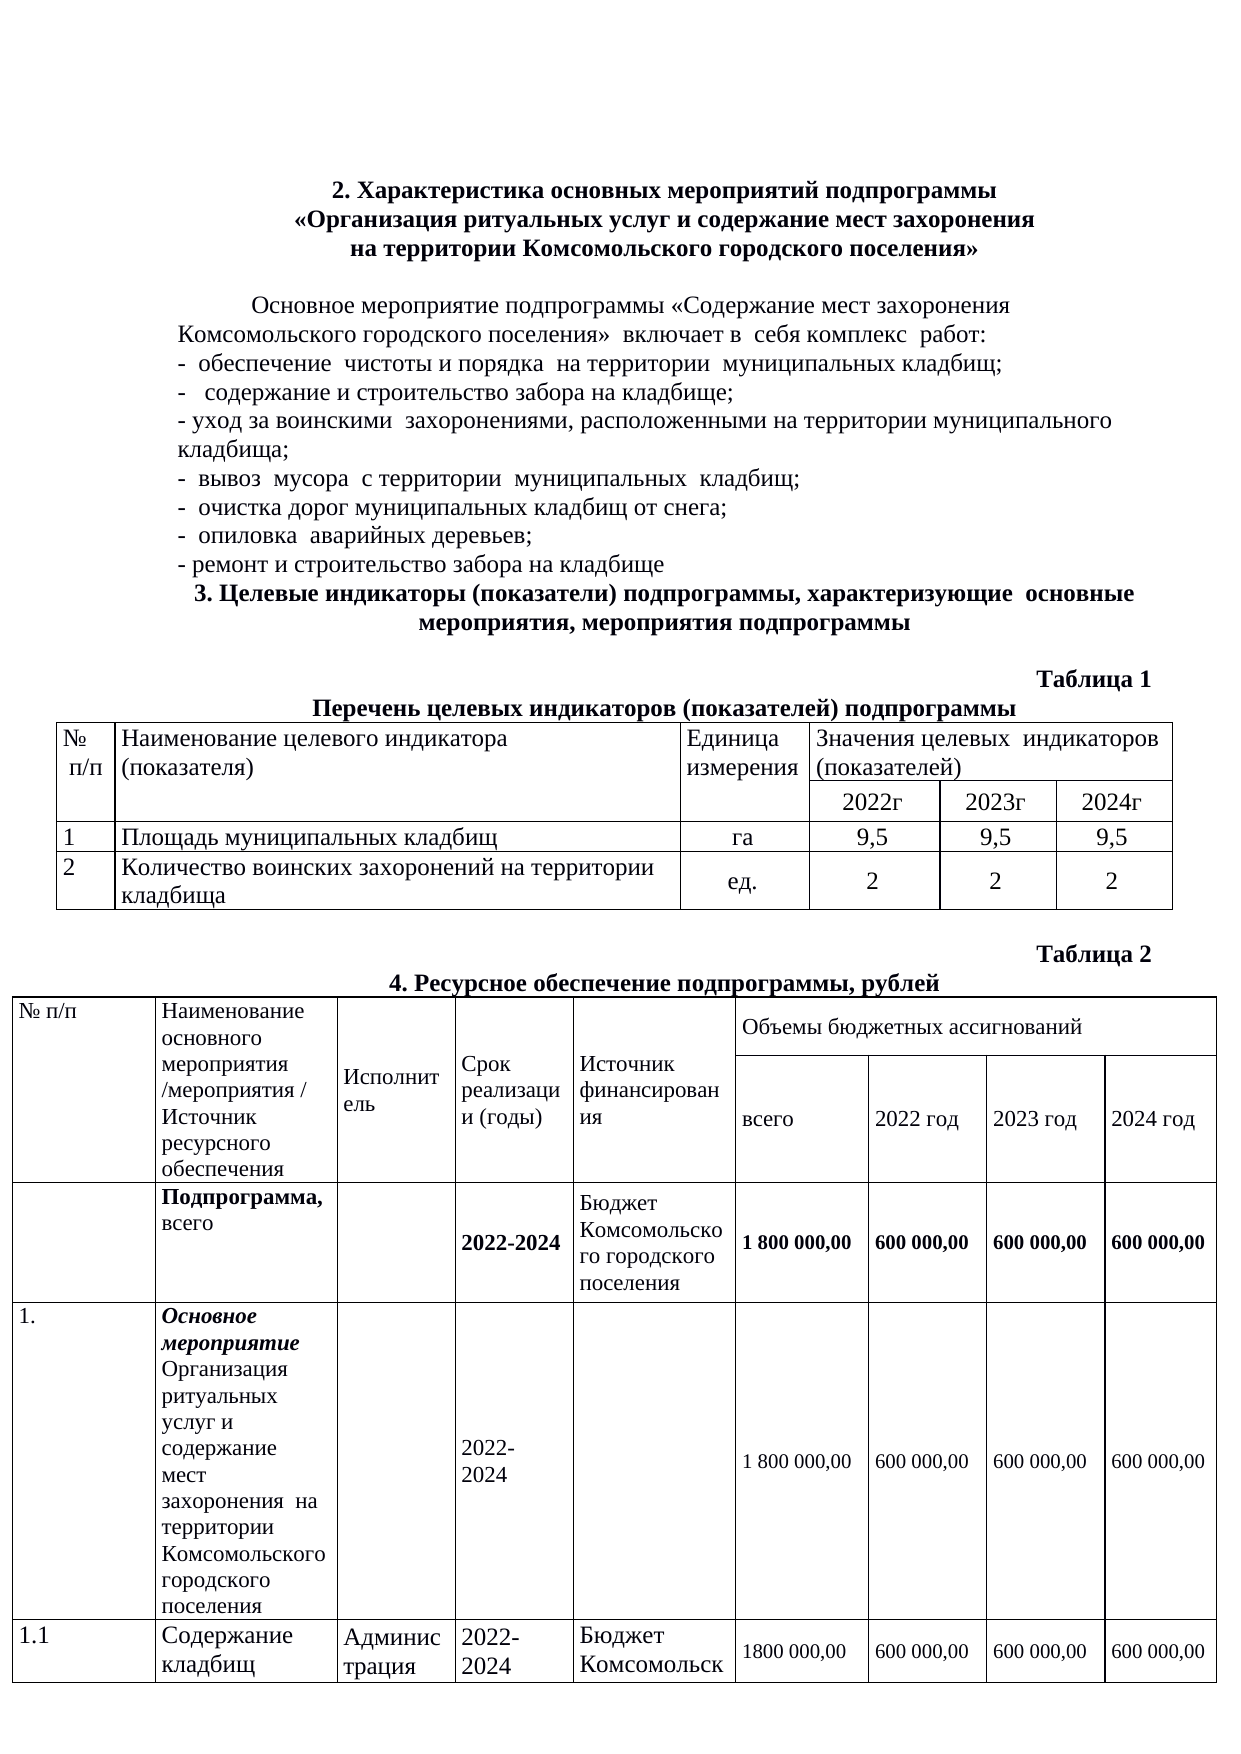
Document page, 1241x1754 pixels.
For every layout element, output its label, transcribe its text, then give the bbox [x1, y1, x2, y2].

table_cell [574, 1620, 735, 1682]
table_cell Подпрограмма, всего [156, 1183, 337, 1302]
table_cell 600 000,00 [987, 1620, 1104, 1682]
list - очистка дорог муниципальных кладбищ от снега; [177, 492, 1152, 521]
table_cell 600 000,00 [987, 1303, 1104, 1619]
list «Организация ритуальных услуг и содержание мест захоронения [177, 204, 1152, 233]
table_header Объемы бюджетных ассигнований [736, 998, 1216, 1054]
table_cell 2022- 2024 [456, 1620, 573, 1682]
table_cell [338, 1303, 455, 1619]
table_cell 2024 год [1106, 1056, 1216, 1182]
table_cell 2022-2024 [456, 1183, 573, 1302]
list - содержание и строительство забора на кладбище; [177, 377, 1152, 406]
list - уход за воинскими захоронениями, расположенными на территории муниципального кладбища; [177, 406, 1152, 463]
table_cell Площадь муниципальных кладбищ [116, 822, 680, 851]
table_cell 2 [941, 852, 1056, 909]
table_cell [338, 1620, 455, 1682]
table_cell 600 000,00 [1106, 1303, 1216, 1619]
table_cell 1 800 000,00 [736, 1183, 868, 1302]
table_cell 2023г [941, 781, 1056, 821]
table_header Единица измерения [681, 723, 809, 821]
table_header Срок реализации (годы) [456, 998, 573, 1182]
table_cell 600 000,00 [1106, 1620, 1216, 1682]
table_cell Бюджет Комсомольского городского поселения [574, 1183, 735, 1302]
table_cell 600 000,00 [869, 1303, 986, 1619]
list - ремонт и строительство забора на кладбище [177, 549, 1152, 578]
table_header № п/п [57, 723, 114, 821]
table_cell всего [736, 1056, 868, 1182]
table_cell 600 000,00 [869, 1183, 986, 1302]
table_cell Количество воинских захоронений на территории кладбища [116, 852, 680, 909]
table_cell ед. [681, 852, 809, 909]
table_cell 1 [57, 822, 114, 851]
table_cell 9,5 [810, 822, 939, 851]
table_cell Основное мероприятие Организация ритуальных услуг и содержание мест захоронения на территории Комсомольского городского поселения [156, 1303, 337, 1619]
table_header Наименование целевого индикатора (показателя) [116, 723, 680, 821]
list 4. Ресурсное обеспечение подпрограммы, рублей [177, 968, 1152, 996]
table_cell га [681, 822, 809, 851]
table_cell 9,5 [1057, 822, 1172, 851]
table_cell 2023 год [987, 1056, 1104, 1182]
text Таблица 1 [177, 664, 1152, 693]
text Перечень целевых индикаторов (показателей) подпрограммы [177, 693, 1152, 722]
table_cell 1.1 [13, 1620, 155, 1682]
table_cell 1800 000,00 [736, 1620, 868, 1682]
text Таблица 2 [177, 939, 1152, 968]
list - опиловка аварийных деревьев; [177, 521, 1152, 549]
table_cell [13, 1183, 155, 1302]
table_cell 600 000,00 [1106, 1183, 1216, 1302]
table_cell 2024г [1057, 781, 1172, 821]
list Основное мероприятие подпрограммы «Содержание мест захоронения Комсомольского городского поселения» включает в себя комплекс работ: [177, 291, 1152, 348]
text 2. Характеристика основных мероприятий подпрограммы [177, 176, 1152, 204]
table_cell 9,5 [941, 822, 1056, 851]
table_cell 2 [810, 852, 939, 909]
table_cell 2022 год [869, 1056, 986, 1182]
table_cell [574, 1303, 735, 1619]
table_header № п/п [13, 998, 155, 1182]
table_cell [338, 1183, 455, 1302]
list - вывоз мусора с территории муниципальных кладбищ; [177, 463, 1152, 492]
table_cell 2022- 2024 [456, 1303, 573, 1619]
text 3. Целевые индикаторы (показатели) подпрограммы, характеризующие основные мероприятия, мероприятия подпрограммы [177, 578, 1152, 636]
table_cell 2 [1057, 852, 1172, 909]
table_cell 1. [13, 1303, 155, 1619]
table_cell 600 000,00 [987, 1183, 1104, 1302]
table_header Наименование основного мероприятия /мероприятия / Источник ресурсного обеспечения [156, 998, 337, 1182]
table_header Исполнитель [338, 998, 455, 1182]
table_cell 2 [57, 852, 114, 909]
table_header Источник финансирования [574, 998, 735, 1182]
table_cell 2022г [810, 781, 939, 821]
table_cell 600 000,00 [869, 1620, 986, 1682]
table_header Значения целевых индикаторов (показателей) [810, 723, 1172, 780]
list - обеспечение чистоты и порядка на территории муниципальных кладбищ; [177, 348, 1152, 377]
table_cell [156, 1620, 337, 1682]
list на территории Комсомольского городского поселения» [177, 233, 1152, 262]
table_cell 1 800 000,00 [736, 1303, 868, 1619]
